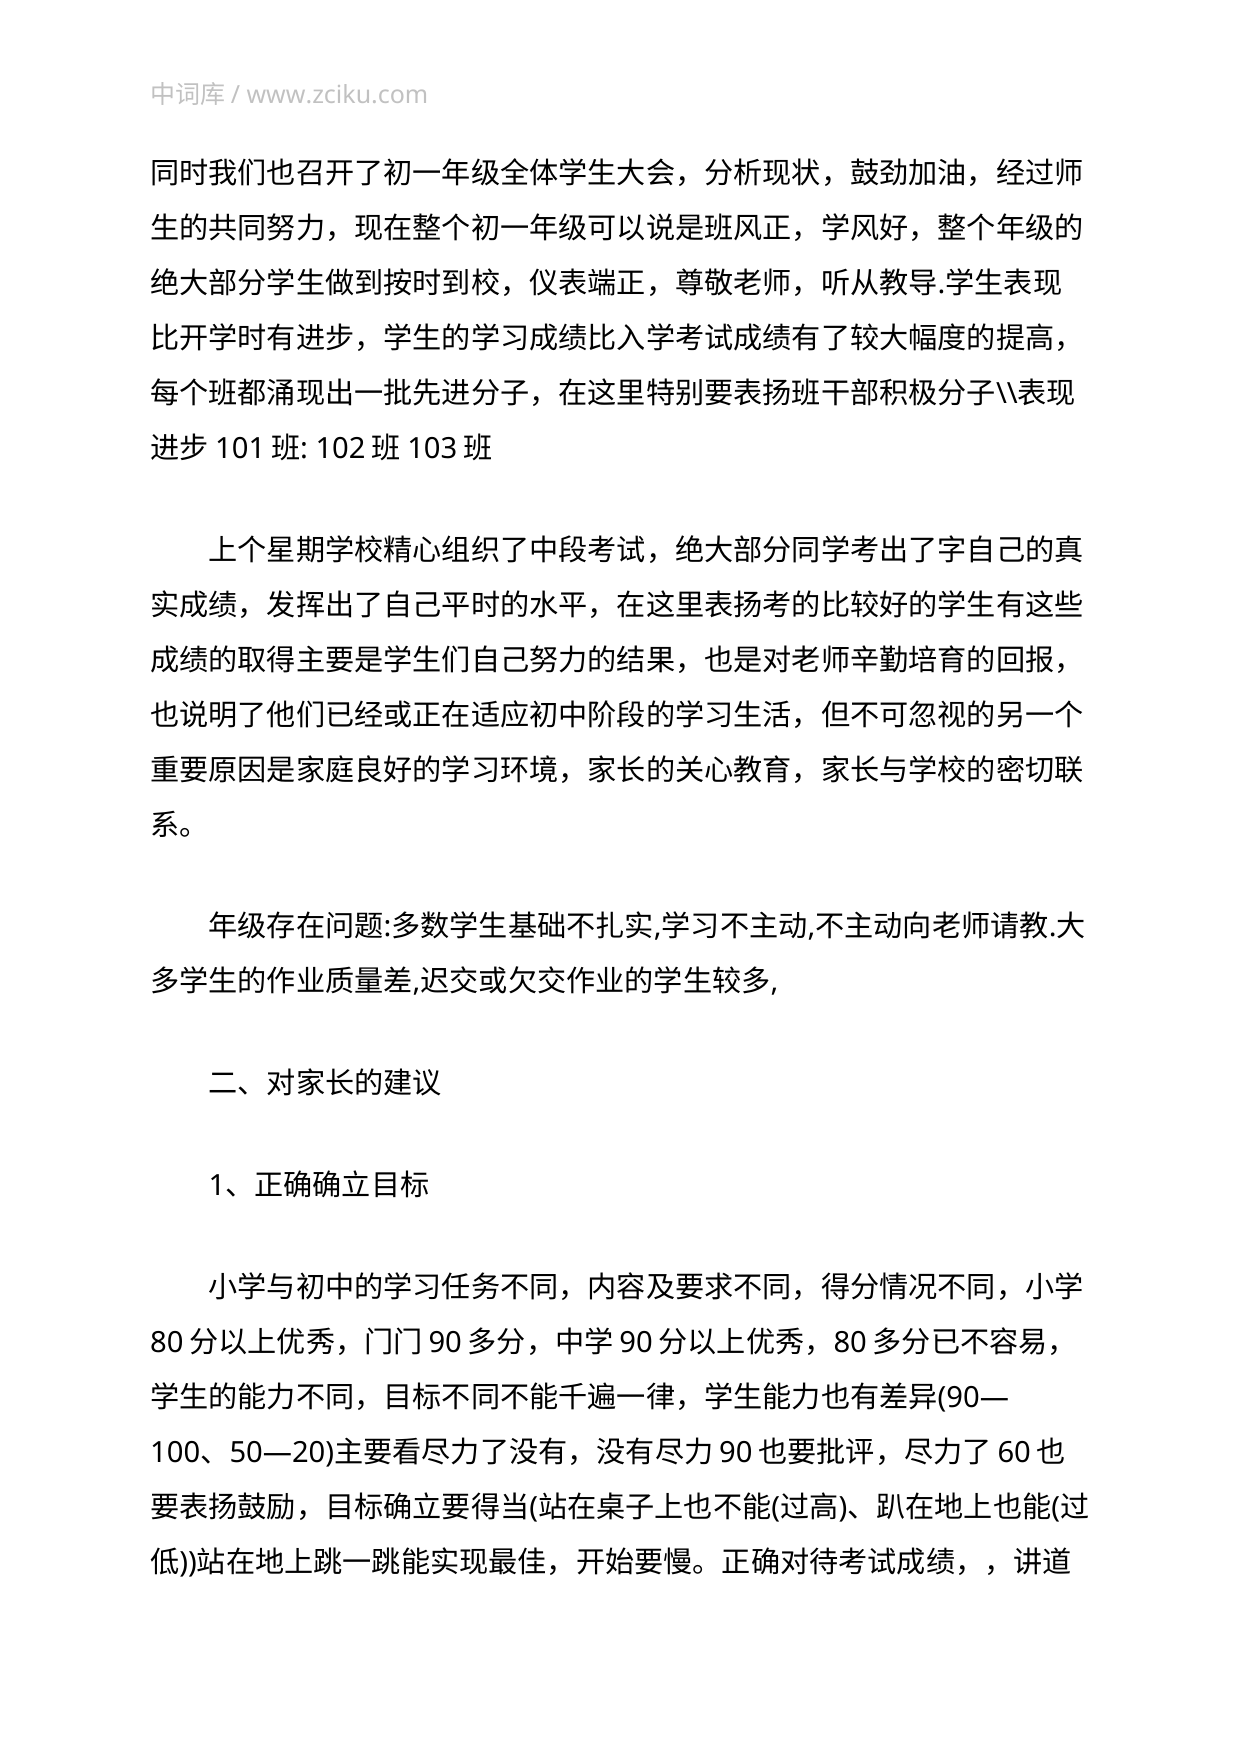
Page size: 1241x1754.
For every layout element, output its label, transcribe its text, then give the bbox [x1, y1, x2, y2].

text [150, 1264, 1090, 1581]
text 二、对家长的建议 [150, 1060, 1090, 1102]
text 上个星期学校精心组织了中段考试，绝大部分同学考出了字自己的真实成绩，发挥出了自己平时的水平，在这里表扬考的比较好的学生有这些成绩的取得主要是学生们自己努力的结果，也是对老师辛勤培育的回报，也说明了他们已经或正在适应初中阶段的学习生活，但不可忽视的另一个重要原因是家庭良好的学习环境，家长的关心教育，家长与学校的密切联系。 [150, 527, 1090, 843]
text 1、正确确立目标 [150, 1162, 1090, 1204]
text 年级存在问题:多数学生基础不扎实,学习不主动,不主动向老师请教.大多学生的作业质量差,迟交或欠交作业的学生较多, [150, 903, 1090, 1000]
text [150, 150, 1090, 467]
